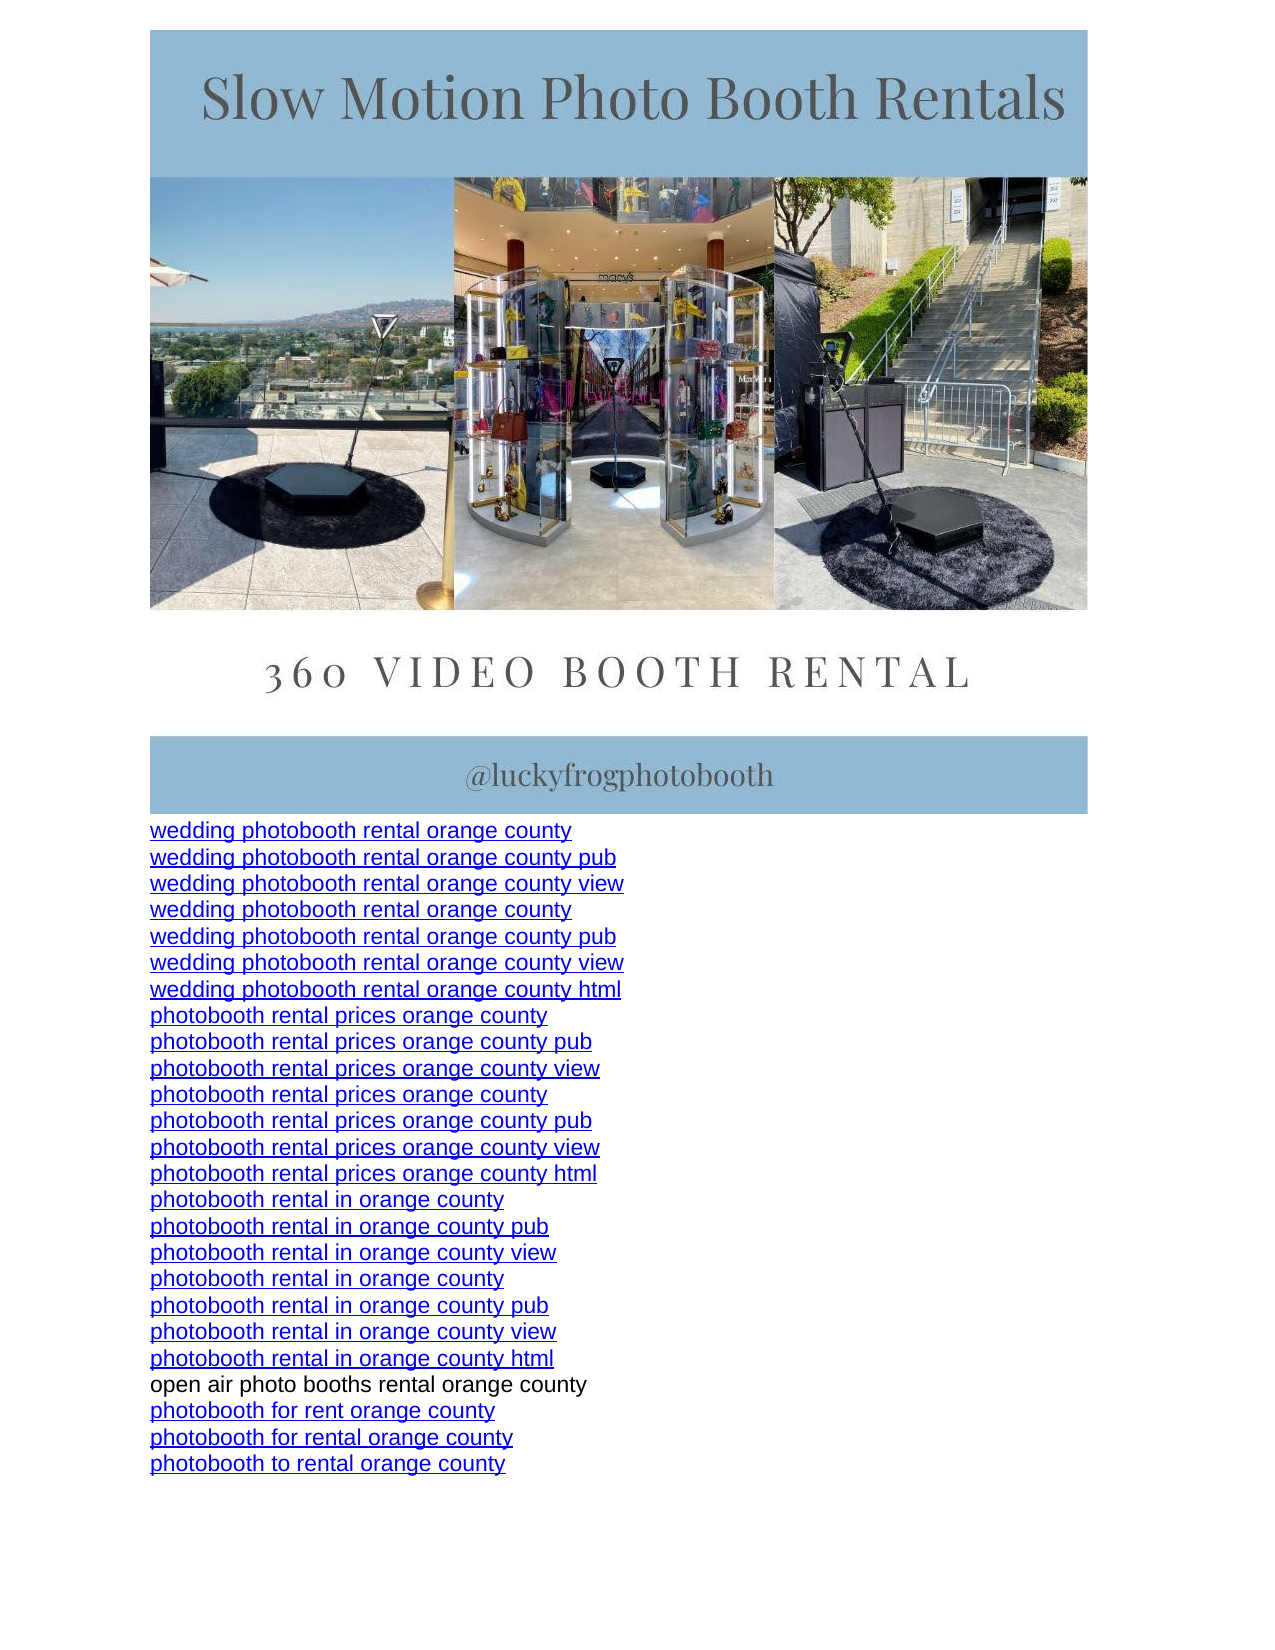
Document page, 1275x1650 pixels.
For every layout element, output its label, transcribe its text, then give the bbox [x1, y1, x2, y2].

text photobooth for rental orange county [150, 1423, 1125, 1450]
text photobooth rental prices orange county html [150, 1160, 1125, 1186]
text wedding photobooth rental orange county view [150, 949, 1125, 976]
text photobooth rental prices orange county [150, 1002, 1125, 1028]
text photobooth rental prices orange county pub [150, 1107, 1125, 1134]
text photobooth rental prices orange county view [150, 1134, 1125, 1160]
picture [150, 30, 1088, 814]
text photobooth to rental orange county [150, 1450, 1125, 1476]
text photobooth rental prices orange county [150, 1081, 1125, 1107]
text photobooth rental in orange county [150, 1265, 1125, 1292]
text open air photo booths rental orange county [150, 1371, 1125, 1397]
text photobooth rental in orange county view [150, 1318, 1125, 1344]
text wedding photobooth rental orange county [150, 896, 1125, 923]
text photobooth rental in orange county pub [150, 1292, 1125, 1318]
text photobooth rental in orange county [150, 1186, 1125, 1213]
text photobooth rental in orange county pub [150, 1213, 1125, 1239]
text photobooth rental prices orange county pub [150, 1028, 1125, 1054]
text wedding photobooth rental orange county pub [150, 844, 1125, 870]
text photobooth rental prices orange county view [150, 1054, 1125, 1081]
text wedding photobooth rental orange county pub [150, 923, 1125, 949]
text wedding photobooth rental orange county html [150, 976, 1125, 1002]
text photobooth for rent orange county [150, 1397, 1125, 1423]
text photobooth rental in orange county view [150, 1239, 1125, 1265]
text photobooth rental in orange county html [150, 1344, 1125, 1371]
text wedding photobooth rental orange county [150, 817, 1125, 844]
text wedding photobooth rental orange county view [150, 870, 1125, 896]
